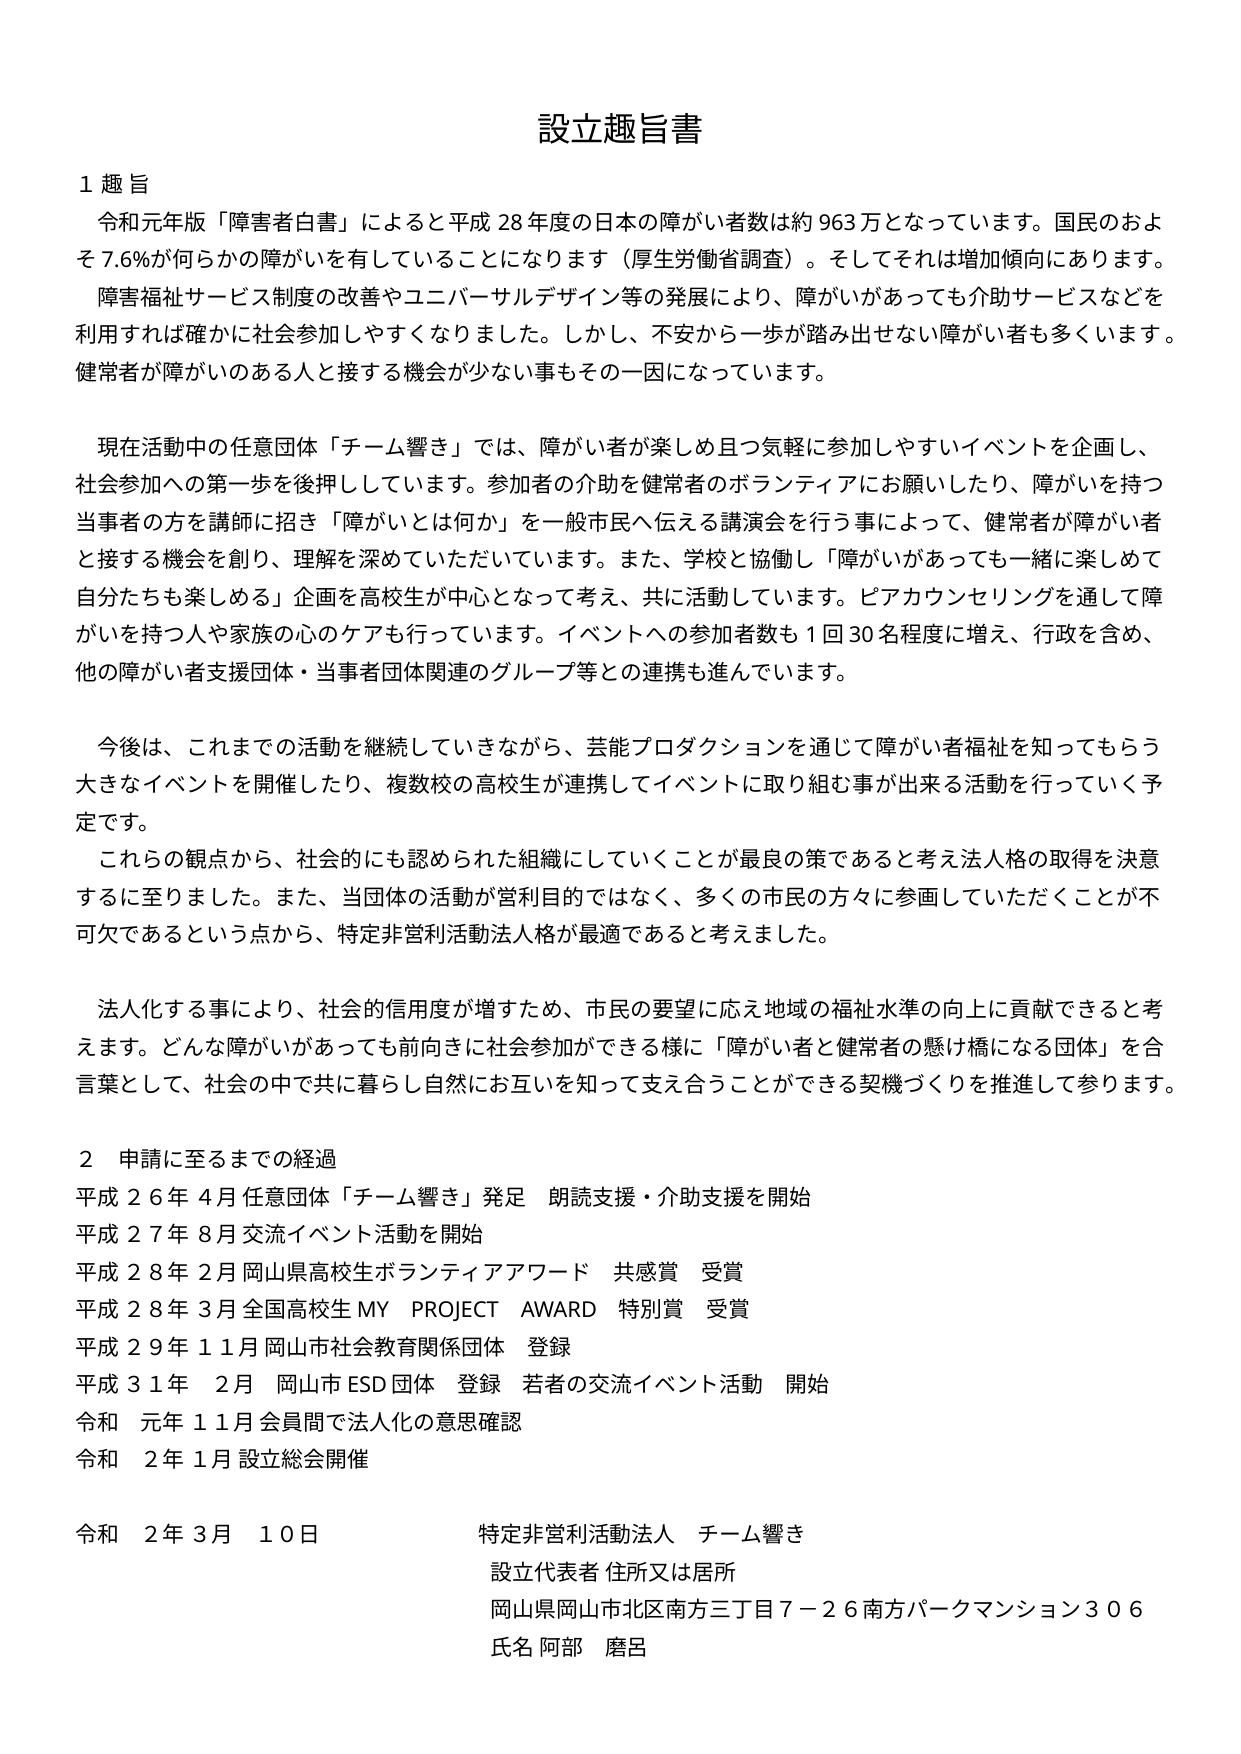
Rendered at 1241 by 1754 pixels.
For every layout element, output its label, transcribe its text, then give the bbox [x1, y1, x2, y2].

text 設立代表者 住所又は居所 [75, 1552, 1165, 1589]
text 平成 ２９年 １１月 岡山市社会教育関係団体 登録 [75, 1327, 1165, 1364]
text 設立趣旨書 [75, 89, 1165, 164]
text 法人化する事により、社会的信用度が増すため、市民の要望に応え地域の福祉水準の向上に貢献できると考えます。どんな障がいがあっても前向きに社会参加ができる様に「障がい者と健常者の懸け橋になる団体」を合言葉として、社会の中で共に暮らし自然にお互いを知って支え合うことができる契機づくりを推進して参ります。 [75, 989, 1165, 1102]
text 平成 ２８年 ２月 岡山県高校生ボランティアアワード 共感賞 受賞 [75, 1252, 1165, 1289]
text 令和 ２年 １月 設立総会開催 [75, 1439, 1165, 1477]
text 令和 元年 １１月 会員間で法人化の意思確認 [75, 1402, 1165, 1439]
text 令和 ２年 ３月 １０日 特定非営利活動法人 チーム響き [75, 1514, 1165, 1552]
text ２ 申請に至るまでの経過 [75, 1139, 1165, 1177]
text １ 趣 旨 [75, 164, 1165, 202]
text 障害福祉サービス制度の改善やユニバーサルデザイン等の発展により、障がいがあっても介助サービスなどを利用すれば確かに社会参加しやすくなりました。しかし、不安から一歩が踏み出せない障がい者も多くいます。健常者が障がいのある人と接する機会が少ない事もその一因になっています。 [75, 277, 1165, 389]
text これらの観点から、社会的にも認められた組織にしていくことが最良の策であると考え法人格の取得を決意するに至りました。また、当団体の活動が営利目的ではなく、多くの市民の方々に参画していただくことが不可欠であるという点から、特定非営利活動法人格が最適であると考えました。 [75, 839, 1165, 952]
text 平成 ２８年 ３月 全国高校生MY PROJECT AWARD 特別賞 受賞 [75, 1289, 1165, 1327]
text 平成 ２６年 ４月 任意団体「チーム響き」発足 朗読支援・介助支援を開始 [75, 1177, 1165, 1214]
text 平成 ２７年 ８月 交流イベント活動を開始 [75, 1214, 1165, 1252]
text 平成 ３１年 ２月 岡山市ESD団体 登録 若者の交流イベント活動 開始 [75, 1364, 1165, 1402]
text 令和元年版「障害者白書」によると平成28年度の日本の障がい者数は約963万となっています。国民のおよそ7.6%が何らかの障がいを有していることになります（厚生労働省調査）。そしてそれは増加傾向にあります。 [75, 202, 1165, 277]
text 今後は、これまでの活動を継続していきながら、芸能プロダクションを通じて障がい者福祉を知ってもらう大きなイベントを開催したり、複数校の高校生が連携してイベントに取り組む事が出来る活動を行っていく予定です。 [75, 727, 1165, 839]
text 現在活動中の任意団体「チーム響き」では、障がい者が楽しめ且つ気軽に参加しやすいイベントを企画し、社会参加への第一歩を後押ししています。参加者の介助を健常者のボランティアにお願いしたり、障がいを持つ当事者の方を講師に招き「障がいとは何か」を一般市民へ伝える講演会を行う事によって、健常者が障がい者と接する機会を創り、理解を深めていただいています。また、学校と協働し「障がいがあっても一緒に楽しめて自分たちも楽しめる」企画を高校生が中心となって考え、共に活動しています。ピアカウンセリングを通して障がいを持つ人や家族の心のケアも行っています。イベントへの参加者数も1回30名程度に増え、行政を含め、他の障がい者支援団体・当事者団体関連のグループ等との連携も進んでいます。 [75, 427, 1165, 689]
text 岡山県岡山市北区南方三丁目７－２６南方パークマンション３０６ [75, 1589, 1165, 1627]
text 氏名 阿部 磨呂 [75, 1627, 1165, 1664]
